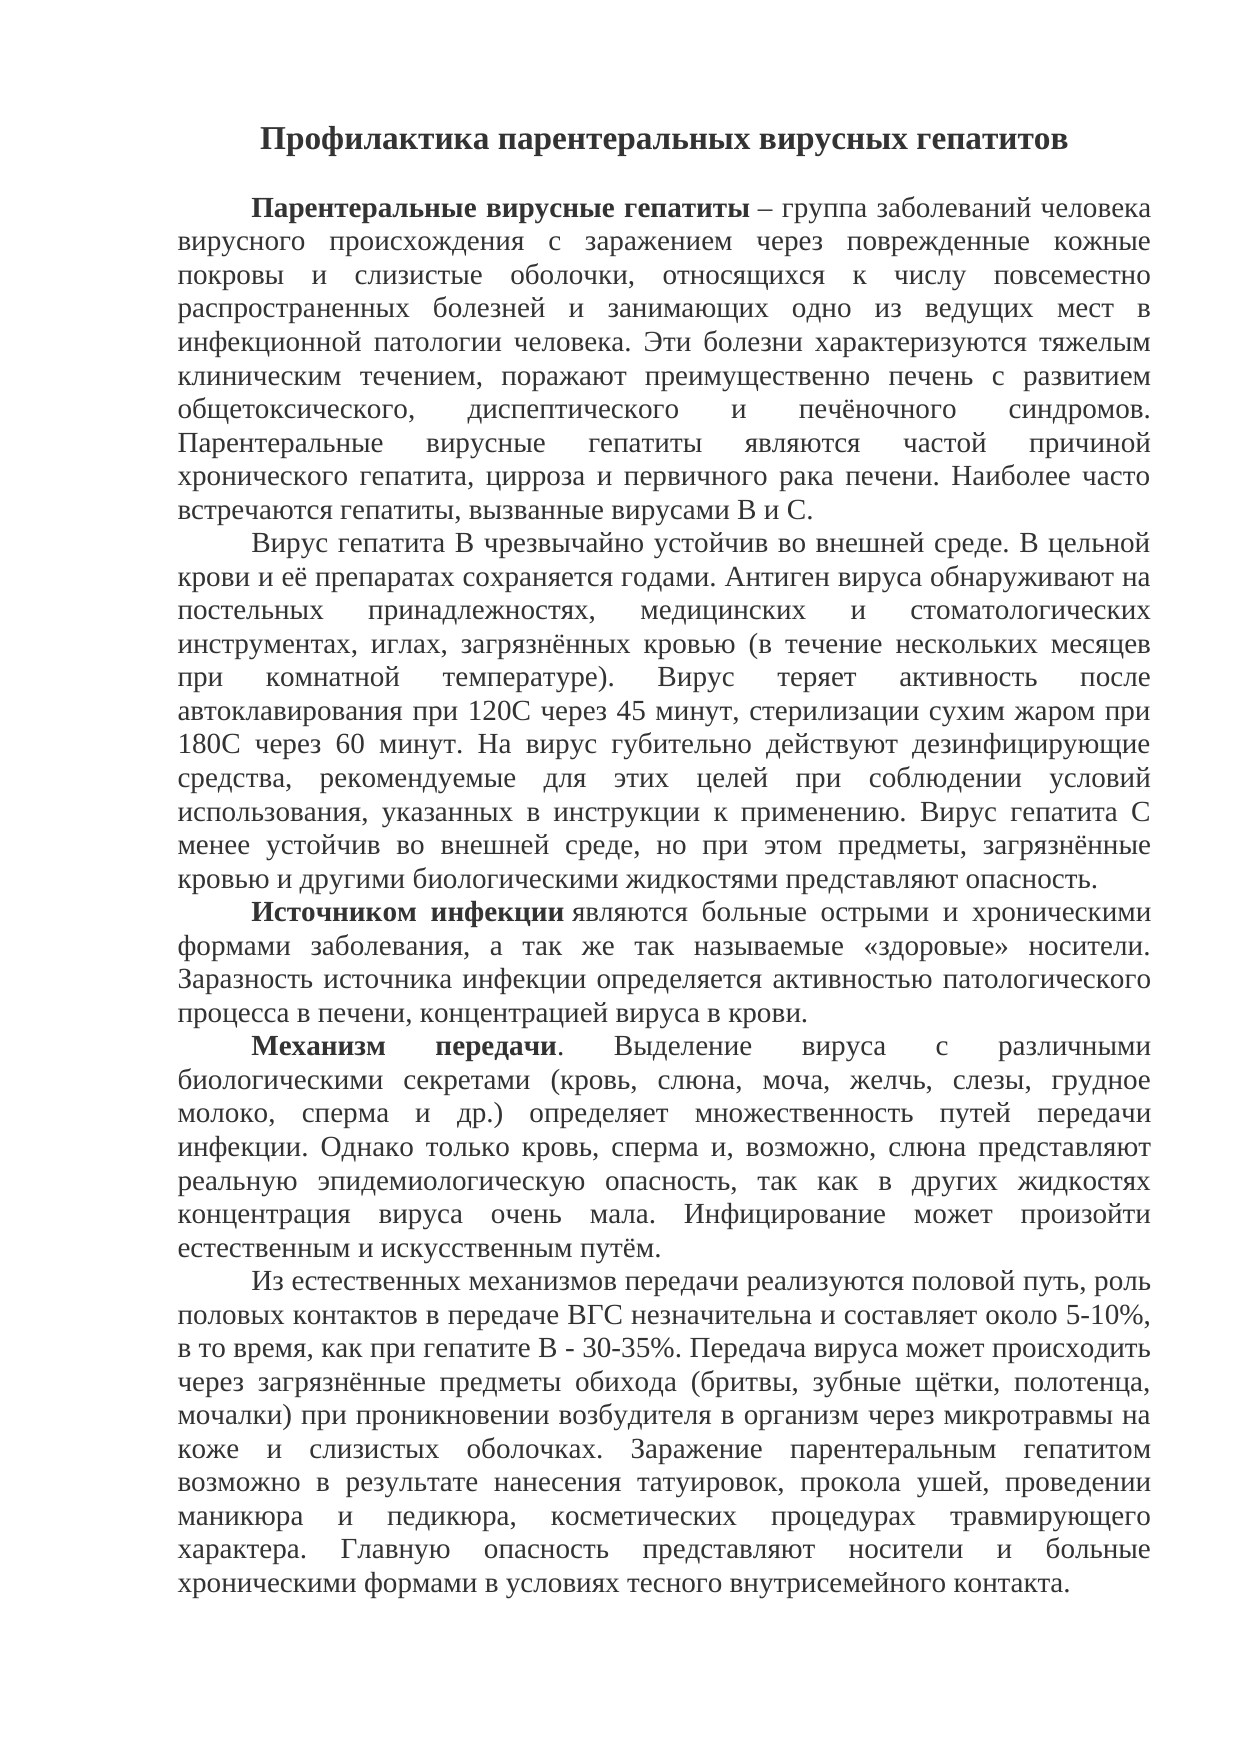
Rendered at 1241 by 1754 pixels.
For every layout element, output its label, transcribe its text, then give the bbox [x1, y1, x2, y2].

text Профилактика парентеральных вирусных гепатитов [177, 118, 1152, 156]
text Вирус гепатита В чрезвычайно устойчив во внешней среде. В цельной крови и её препаратах сохраняется годами. Антиген вируса обнаруживают на постельных принадлежностях, медицинских и стоматологических инструментах, иглах, загрязнённых кровью (в течение нескольких месяцев при комнатной температуре). Вирус теряет активность после автоклавирования при 120С через 45 минут, стерилизации сухим жаром при 180С через 60 минут. На вирус губительно действуют дезинфицирующие средства, рекомендуемые для этих целей при соблюдении условий использования, указанных в инструкции к применению. Вирус гепатита С менее устойчив во внешней среде, но при этом предметы, загрязнённые кровью и другими биологическими жидкостями представляют опасность. [177, 525, 1152, 894]
text Из естественных механизмов передачи реализуются половой путь, роль половых контактов в передаче ВГС незначительна и составляет около 5-10%, в то время, как при гепатите В - 30-35%. Передача вируса может происходить через загрязнённые предметы обихода (бритвы, зубные щётки, полотенца, мочалки) при проникновении возбудителя в организм через микротравмы на коже и слизистых оболочках. Заражение парентеральным гепатитом возможно в результате нанесения татуировок, прокола ушей, проведении маникюра и педикюра, косметических процедурах травмирующего характера. Главную опасность представляют носители и больные хроническими формами в условиях тесного внутрисемейного контакта. [177, 1263, 1152, 1599]
text Парентеральные вирусные гепатиты – группа заболеваний человека вирусного происхождения с заражением через поврежденные кожные покровы и слизистые оболочки, относящихся к числу повсеместно распространенных болезней и занимающих одно из ведущих мест в инфекционной патологии человека. Эти болезни характеризуются тяжелым клиническим течением, поражают преимущественно печень с развитием общетоксического, диспептического и печёночного синдромов. Парентеральные вирусные гепатиты являются частой причиной хронического гепатита, цирроза и первичного рака печени. Наиболее часто встречаются гепатиты, вызванные вирусами В и С. [177, 190, 1152, 525]
text Источником инфекции являются больные острыми и хроническими формами заболевания, а так же так называемые «здоровые» носители. Заразность источника инфекции определяется активностью патологического процесса в печени, концентрацией вируса в крови. [177, 894, 1152, 1028]
text Механизм передачи. Выделение вируса с различными биологическими секретами (кровь, слюна, моча, желчь, слезы, грудное молоко, сперма и др.) определяет множественность путей передачи инфекции. Однако только кровь, сперма и, возможно, слюна представляют реальную эпидемиологическую опасность, так как в других жидкостях концентрация вируса очень мала. Инфицирование может произойти естественным и искусственным путём. [177, 1028, 1152, 1263]
